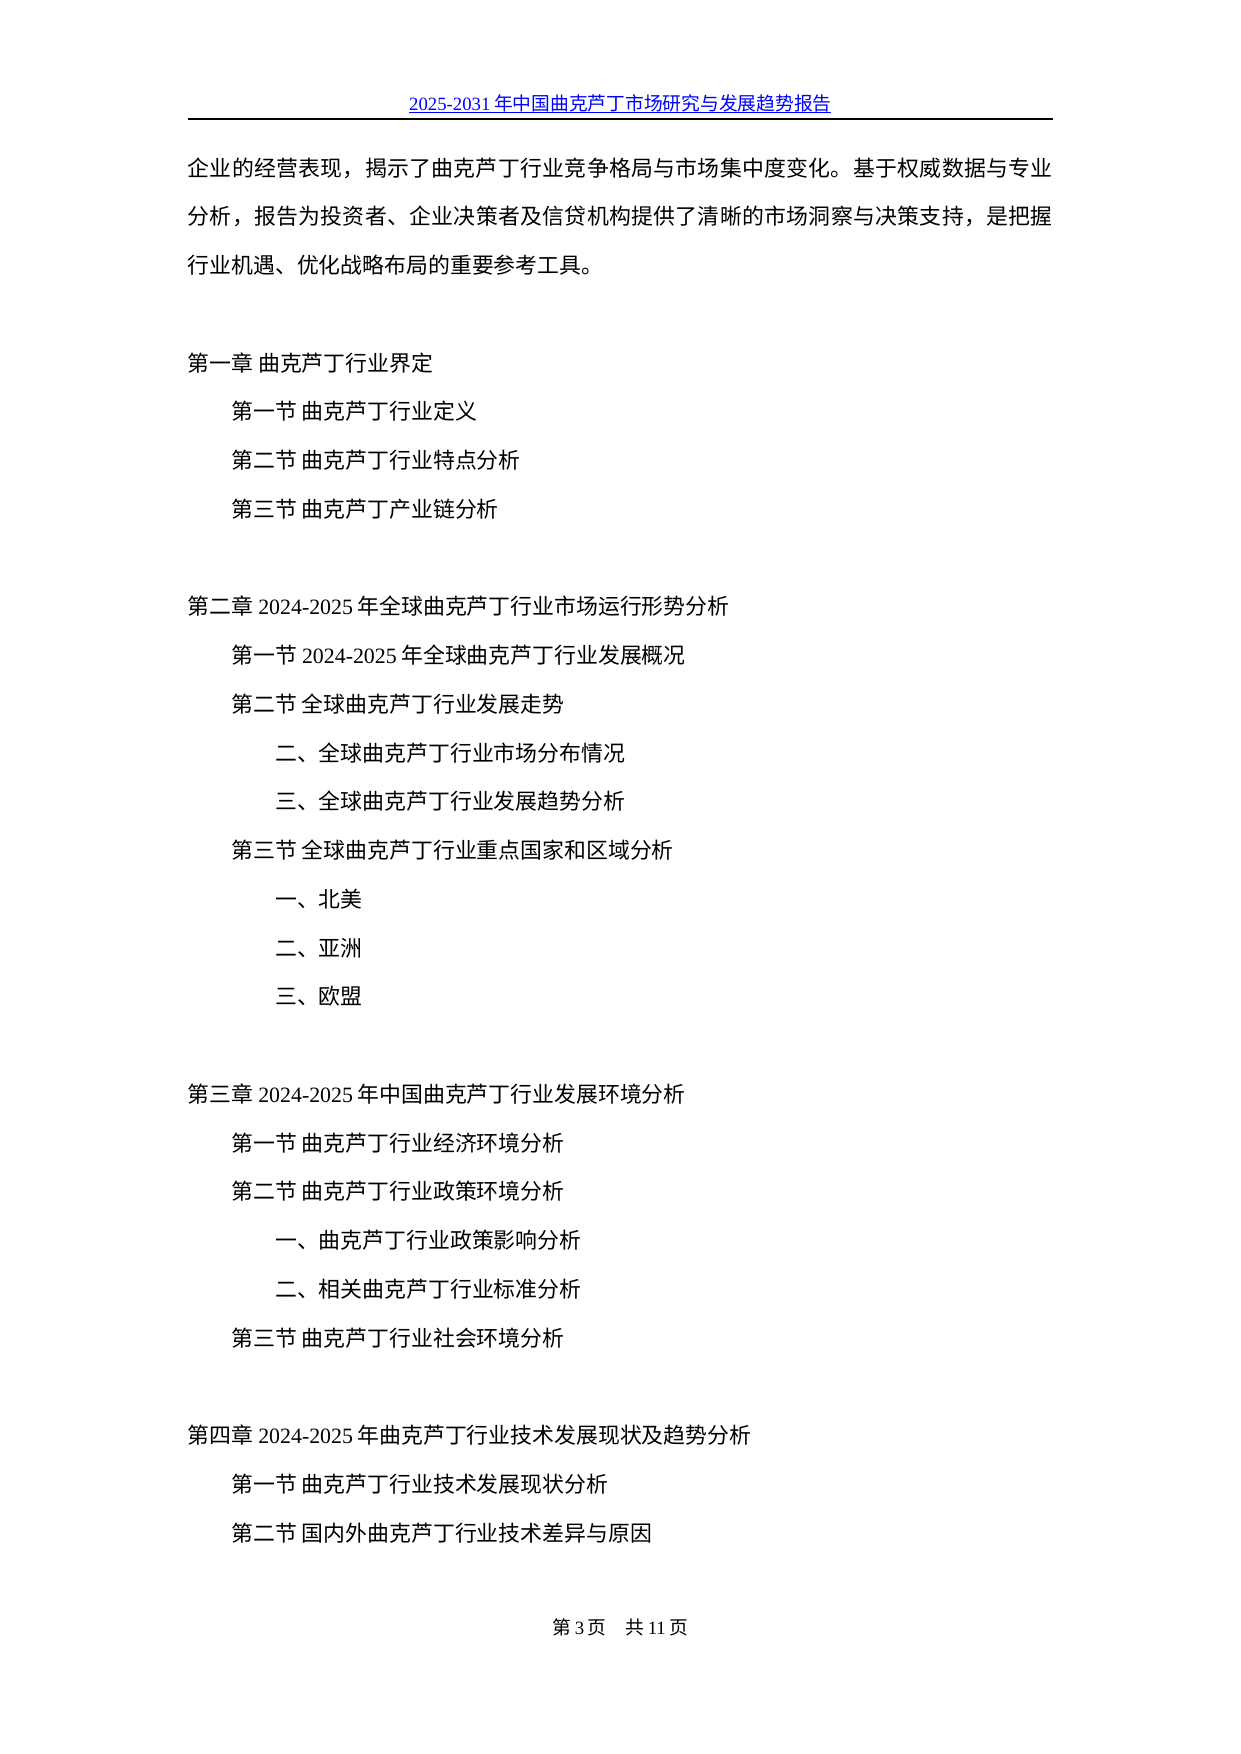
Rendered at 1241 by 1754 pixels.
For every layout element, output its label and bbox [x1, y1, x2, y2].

text [187, 150, 1053, 1548]
